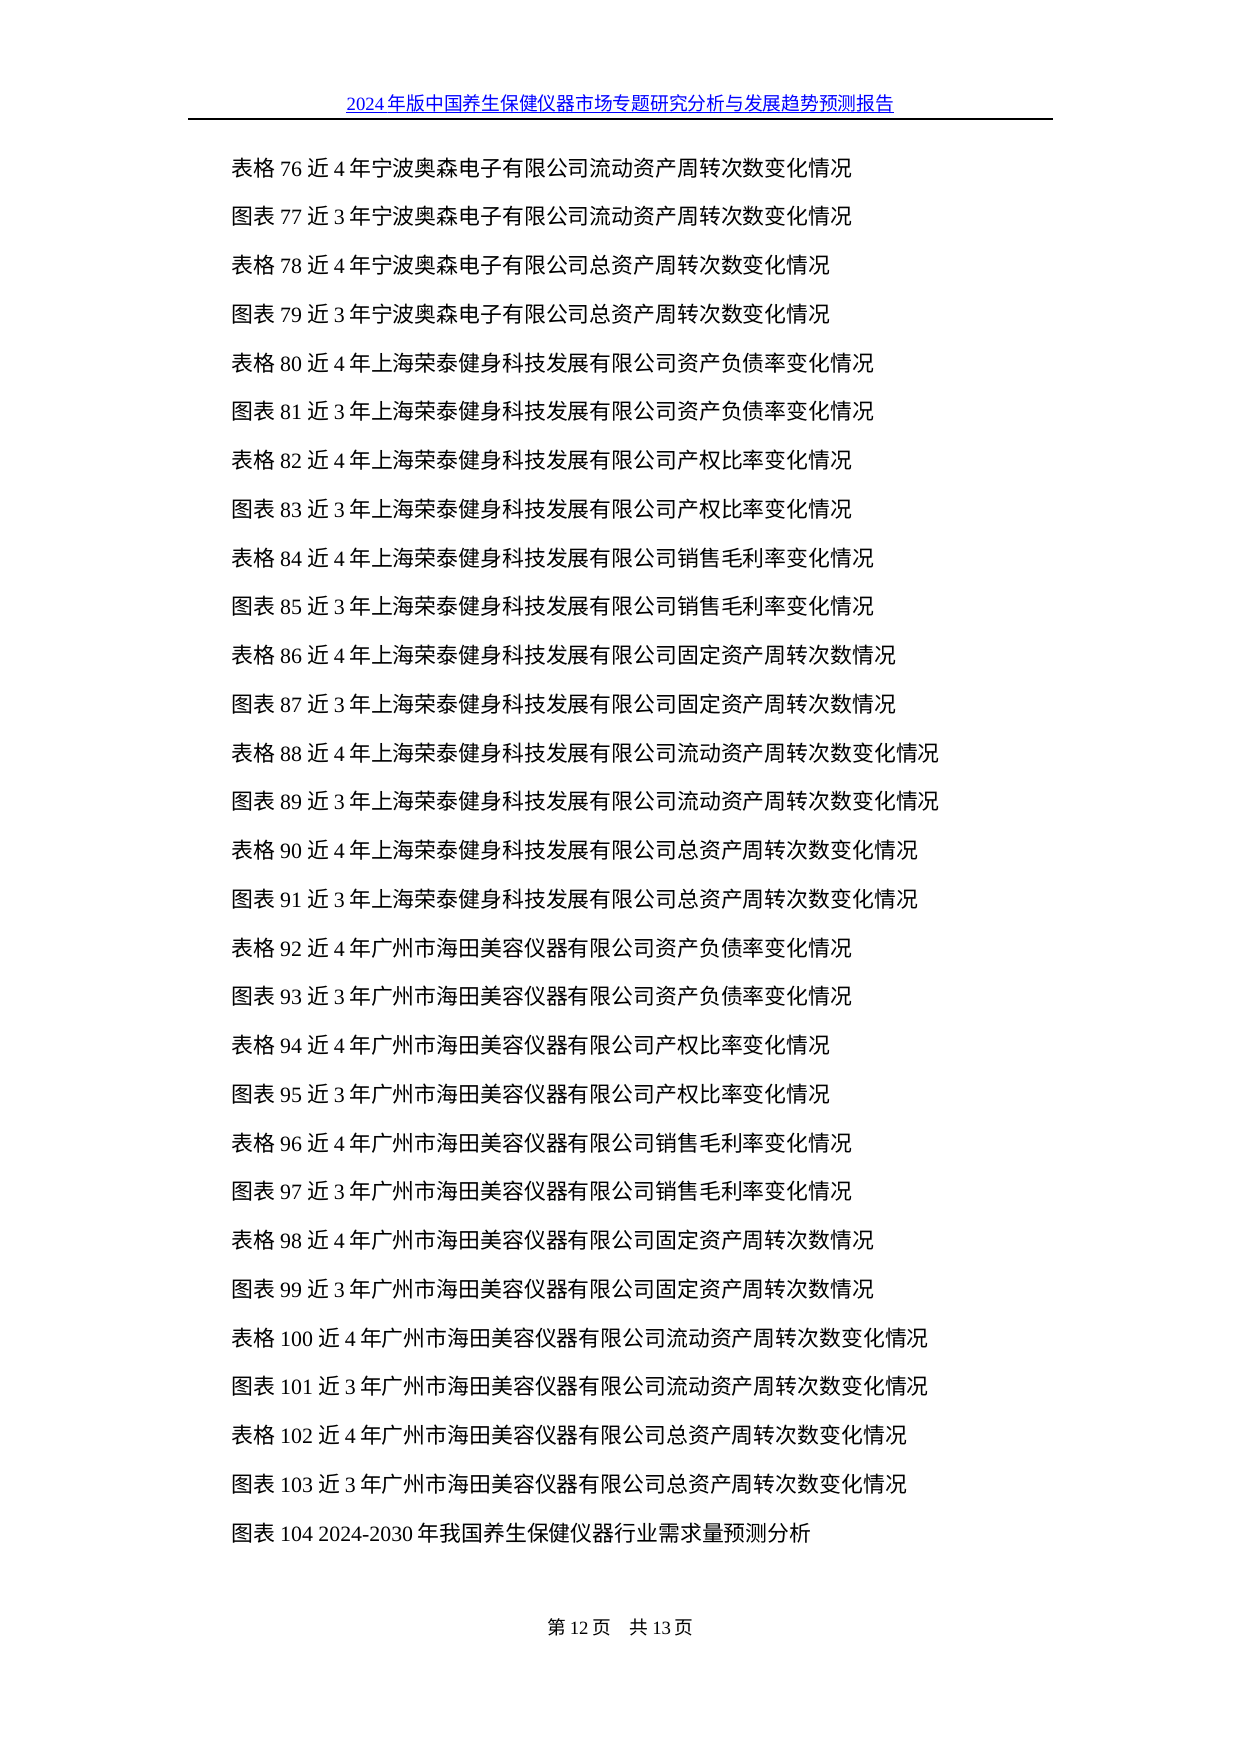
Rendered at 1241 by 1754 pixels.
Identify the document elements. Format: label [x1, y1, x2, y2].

text [187, 150, 1053, 1548]
